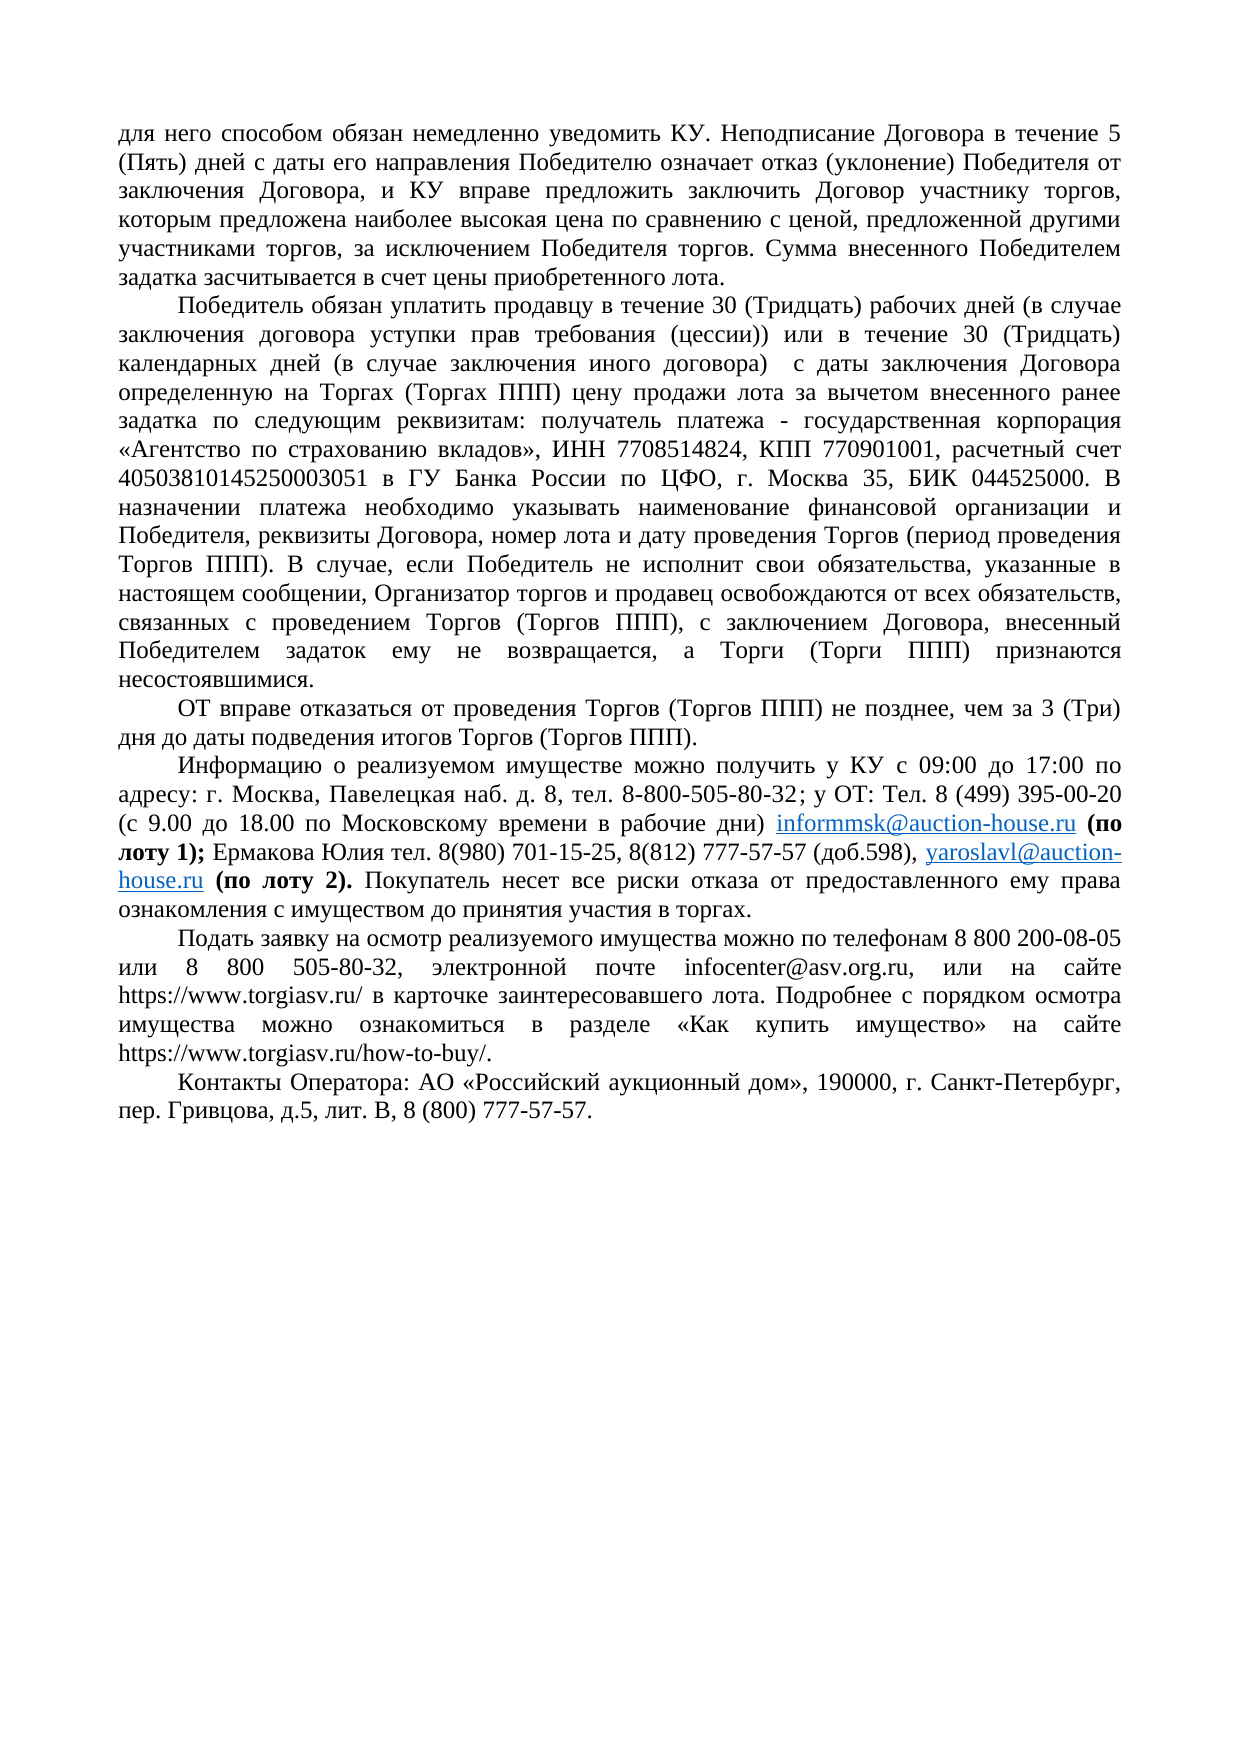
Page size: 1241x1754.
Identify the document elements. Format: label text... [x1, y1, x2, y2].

text Победитель обязан уплатить продавцу в течение 30 (Тридцать) рабочих дней (в случае заключения договора уступки прав требования (цессии)) или в течение 30 (Тридцать) календарных дней (в случае заключения иного договора) с даты заключения Договора определенную на Торгах (Торгах ППП) цену продажи лота за вычетом внесенного ранее задатка по следующим реквизитам: получатель платежа - государственная корпорация «Агентство по страхованию вкладов», ИНН 7708514824, КПП 770901001, расчетный счет 40503810145250003051 в ГУ Банка России по ЦФО, г. Москва 35, БИК 044525000. В назначении платежа необходимо указывать наименование финансовой организации и Победителя, реквизиты Договора, номер лота и дату проведения Торгов (период проведения Торгов ППП). В случае, если Победитель не исполнит свои обязательства, указанные в настоящем сообщении, Организатор торгов и продавец освобождаются от всех обязательств, связанных с проведением Торгов (Торгов ППП), с заключением Договора, внесенный Победителем задаток ему не возвращается, а Торги (Торги ППП) признаются несостоявшимися. [118, 291, 1122, 693]
text ОТ вправе отказаться от проведения Торгов (Торгов ППП) не позднее, чем за 3 (Три) дня до даты подведения итогов Торгов (Торгов ППП). [118, 693, 1122, 751]
text Контакты Оператора: АО «Российский аукционный дом», 190000, г. Санкт-Петербург, пер. Гривцова, д.5, лит. В, 8 (800) 777-57-57. [118, 1067, 1122, 1124]
text Информацию о реализуемом имуществе можно получить у КУ с 09:00 до 17:00 по адресу: г. Москва, Павелецкая наб. д. 8, тел. 8-800-505-80-32; у ОТ: Тел. 8 (499) 395-00-20 (с 9.00 до 18.00 по Московскому времени в рабочие дни) informmsk@auction-house.ru (по лоту 1); Ермакова Юлия тел. 8(980) 701-15-25, 8(812) 777-57-57 (доб.598), yaroslavl@auction-house.ru (по лоту 2). Покупатель несет все риски отказа от предоставленного ему права ознакомления с имуществом до принятия участия в торгах. [118, 751, 1122, 923]
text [118, 118, 1122, 291]
text Подать заявку на осмотр реализуемого имущества можно по телефонам 8 800 200-08-05 или 8 800 505-80-32, электронной почте infocenter@asv.org.ru, или на сайте https://www.torgiasv.ru/ в карточке заинтересовавшего лота. Подробнее с порядком осмотра имущества можно ознакомиться в разделе «Как купить имущество» на сайте https://www.torgiasv.ru/how-to-buy/. [118, 923, 1122, 1067]
